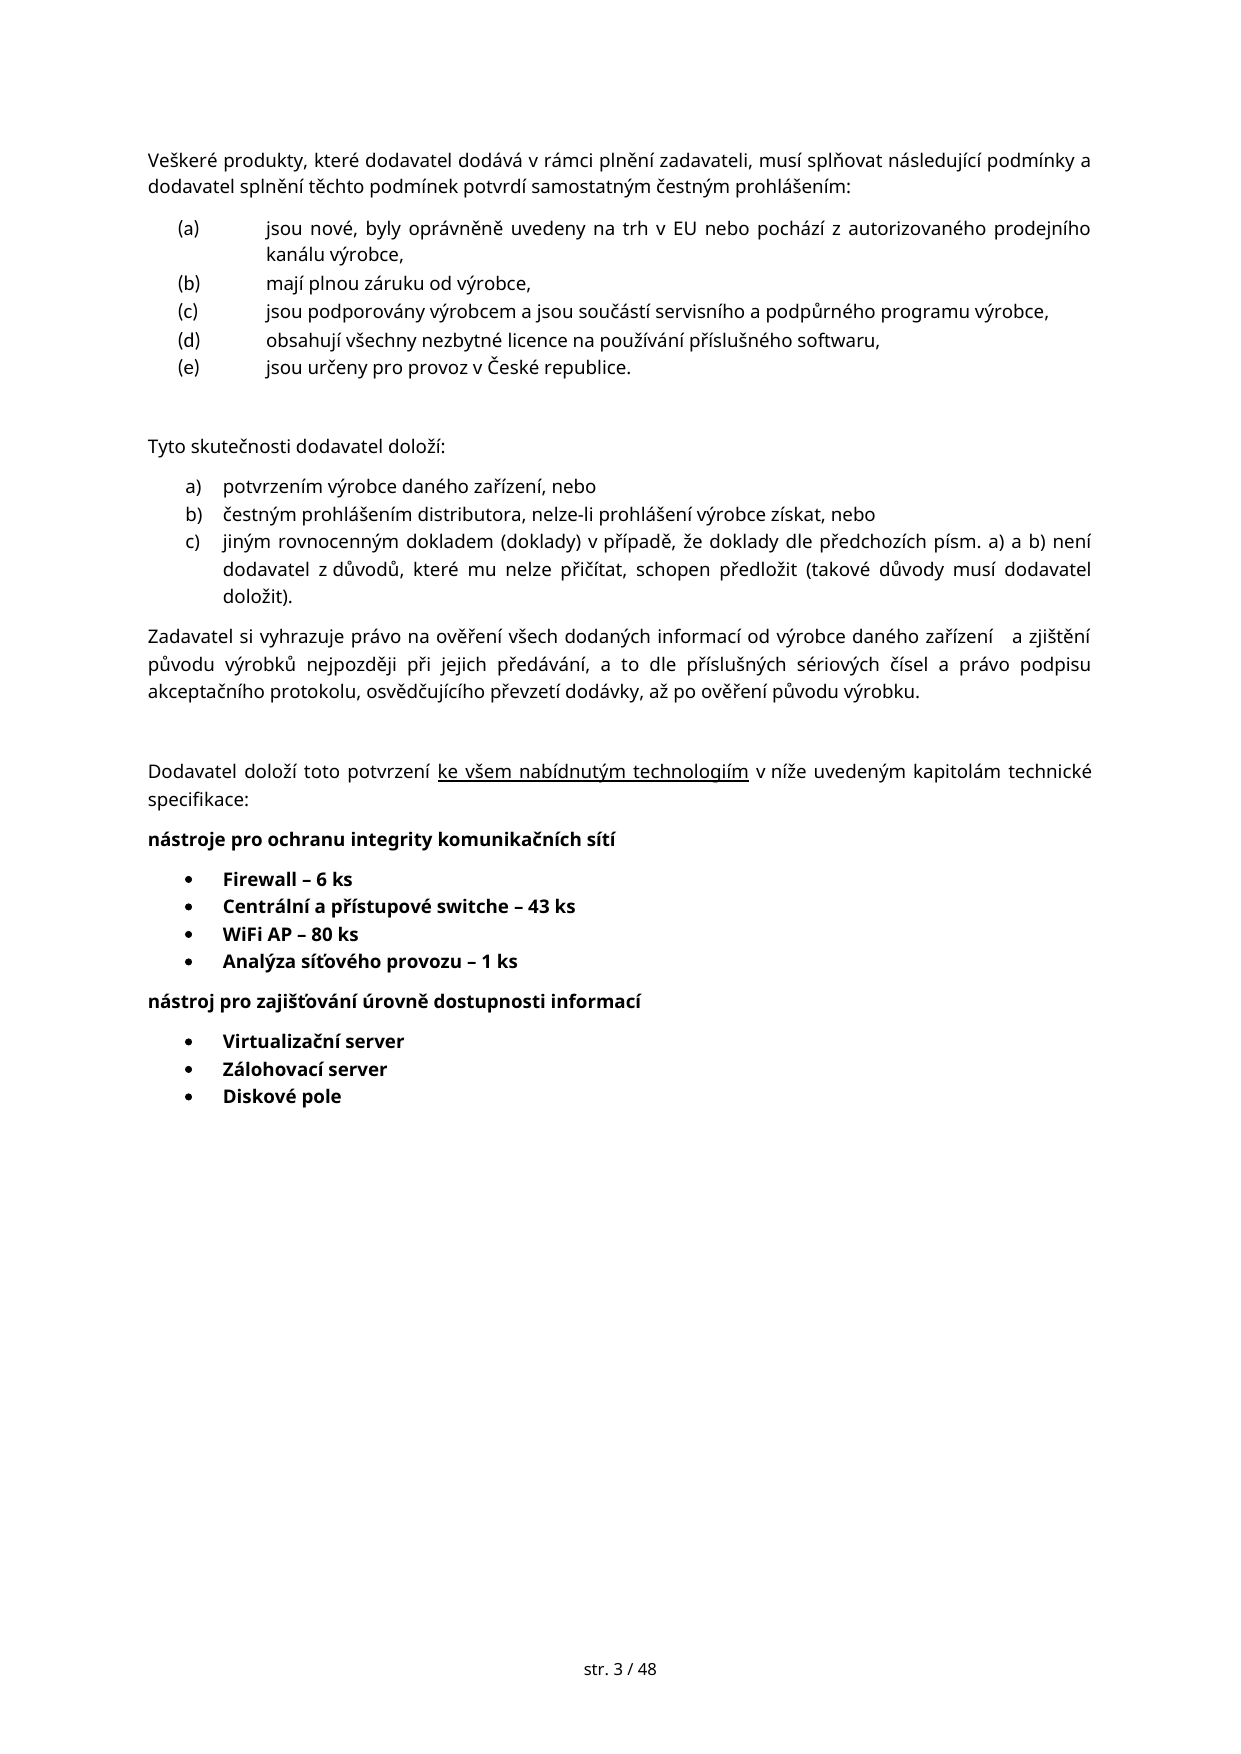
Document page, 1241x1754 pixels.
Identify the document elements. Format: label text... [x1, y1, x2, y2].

list Diskové pole [185, 1083, 1092, 1109]
list čestným prohlášením distributora, nelze-li prohlášení výrobce získat, nebo [185, 501, 1092, 526]
text Tyto skutečnosti dodavatel doloží: [148, 433, 1092, 459]
list WiFi AP – 80 ks [185, 921, 1092, 946]
list Virtualizační server [185, 1028, 1092, 1054]
list jsou nové, byly oprávněně uvedeny na trh v EU nebo pochází z autorizovaného prodejního kanálu výrobce, [177, 215, 1092, 267]
list jiným rovnocenným dokladem (doklady) v případě, že doklady dle předchozích písm. a) a b) není dodavatel z důvodů, které mu nelze přičítat, schopen předložit (takové důvody musí dodavatel doložit). [185, 528, 1092, 609]
list Analýza síťového provozu – 1 ks [185, 948, 1092, 974]
list jsou určeny pro provoz v České republice. [177, 354, 1092, 380]
list potvrzením výrobce daného zařízení, nebo [185, 473, 1092, 499]
list jsou podporovány výrobcem a jsou součástí servisního a podpůrného programu výrobce, [177, 298, 1092, 324]
text Dodavatel doloží toto potvrzení ke všem nabídnutým technologiím v níže uvedeným kapitolám technické specifikace: [148, 758, 1092, 811]
list mají plnou záruku od výrobce, [177, 270, 1092, 295]
list Firewall – 6 ks [185, 866, 1092, 891]
list obsahují všechny nezbytné licence na používání příslušného softwaru, [177, 327, 1092, 353]
text Veškeré produkty, které dodavatel dodává v rámci plnění zadavateli, musí splňovat následující podmínky a dodavatel splnění těchto podmínek potvrdí samostatným čestným prohlášením: [148, 148, 1092, 199]
list Zálohovací server [185, 1056, 1092, 1081]
text Zadavatel si vyhrazuje právo na ověření všech dodaných informací od výrobce daného zařízení a zjištění původu výrobků nejpozději při jejich předávání, a to dle příslušných sériových čísel a právo podpisu akceptačního protokolu, osvědčujícího převzetí dodávky, až po ověření původu výrobku. [148, 623, 1092, 704]
list Centrální a přístupové switche – 43 ks [185, 893, 1092, 919]
text nástroje pro ochranu integrity komunikačních sítí [148, 826, 1092, 851]
text nástroj pro zajišťování úrovně dostupnosti informací [148, 988, 1092, 1014]
